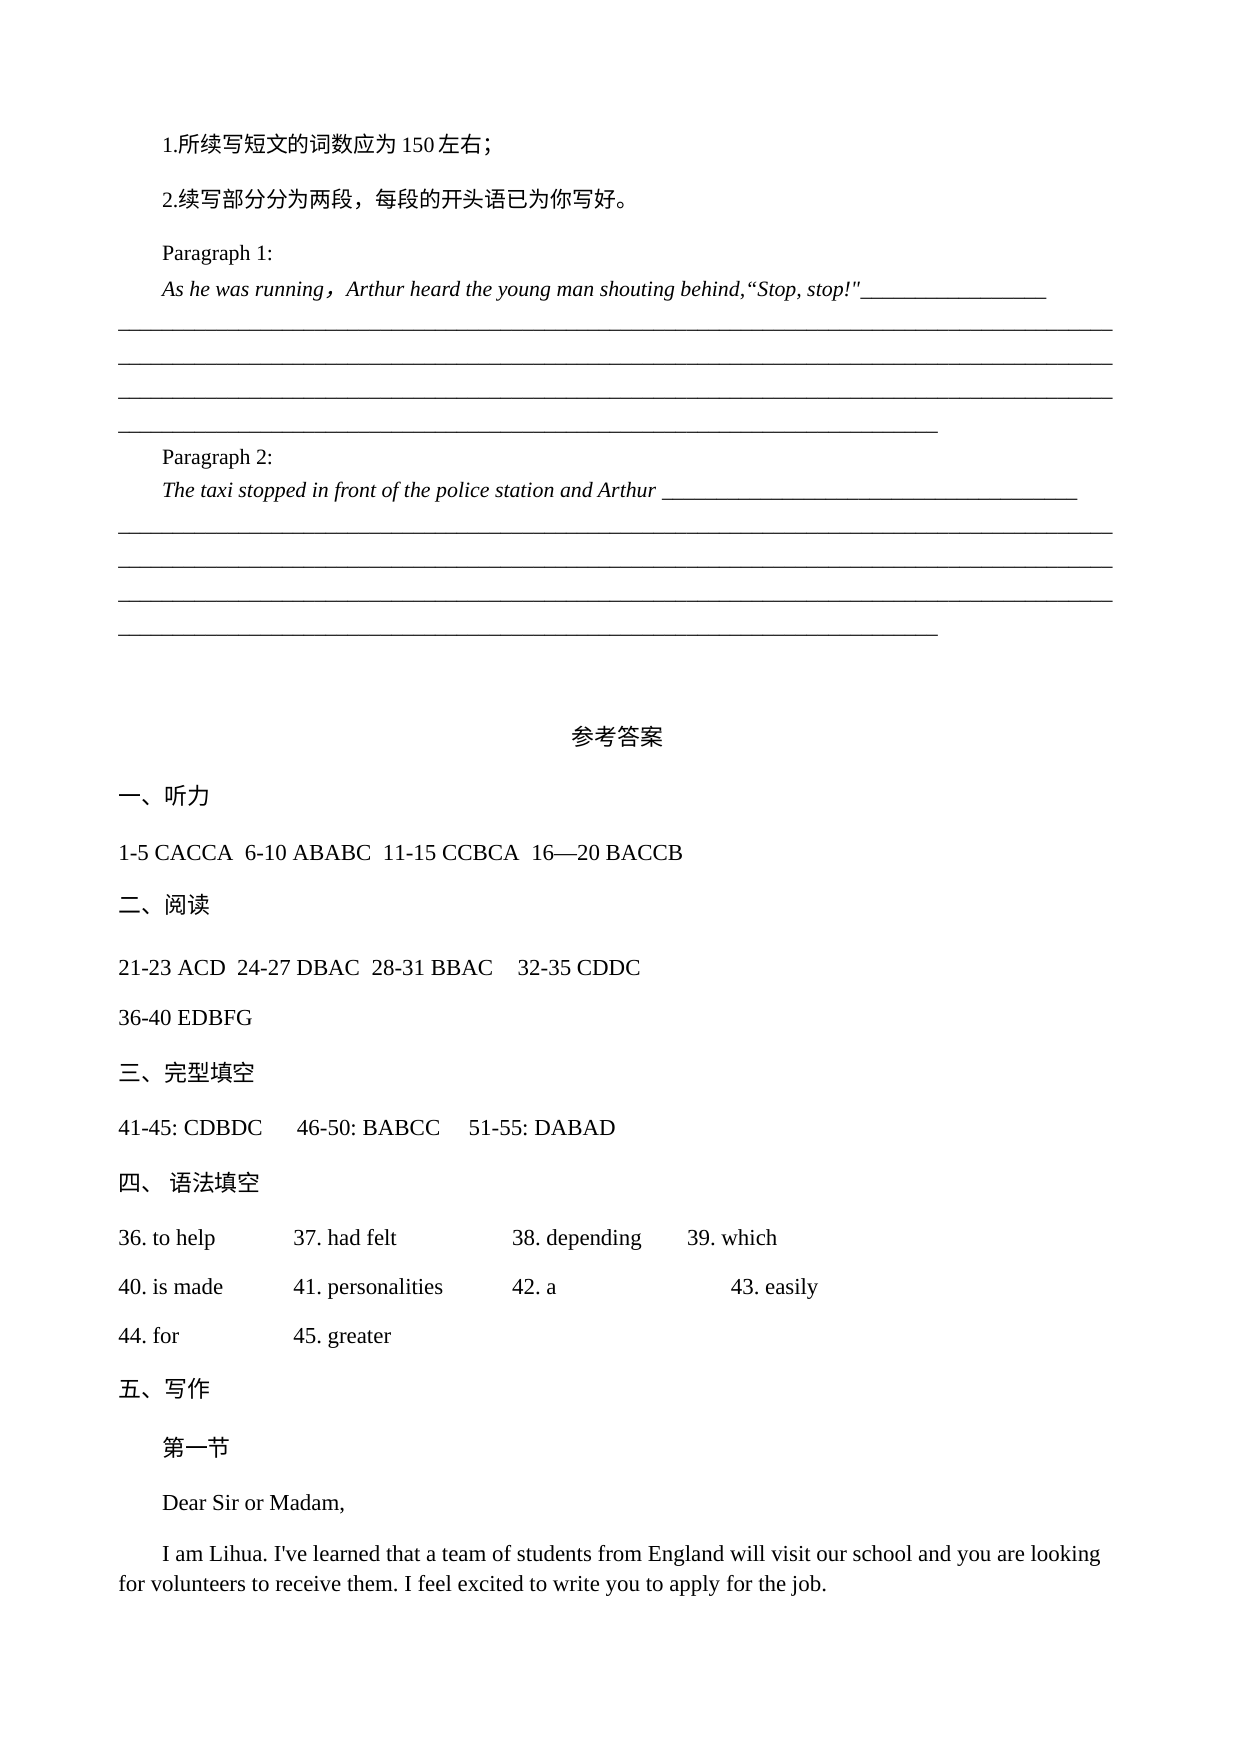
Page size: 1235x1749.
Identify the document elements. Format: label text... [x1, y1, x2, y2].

text 41-45: CDBDC 46-50: BABCC 51-55: DABAD [118, 1114, 1116, 1141]
text Paragraph 2: [118, 440, 1116, 473]
text 40. is made 41. personalities 42. a 43. easily [118, 1273, 1116, 1299]
text ____________________________________________________________________________________________________________________________________________________________________________________________________________________________________________________________________________________________________________________________________________________________ [118, 508, 1116, 642]
text 四、 语法填空 [118, 1165, 1116, 1198]
text 1.所续写短文的词数应为150左右； [118, 127, 1116, 159]
text 2.续写部分分为两段，每段的开头语已为你写好。 [118, 181, 1116, 214]
text The taxi stopped in front of the police station and Arthur ______________________________________ [118, 474, 1116, 506]
text 三、完型填空 [118, 1055, 1116, 1088]
text 21-23 ACD 24-27 DBAC 28-31 BBAC 32-35 CDDC [118, 946, 1116, 983]
text 一、听力 [118, 778, 1116, 811]
text 44. for 45. greater [118, 1322, 1116, 1348]
text 1-5 CACCA 6-10 ABABC 11-15 CCBCA 16—20 BACCB [118, 837, 1116, 866]
text ____________________________________________________________________________________________________________________________________________________________________________________________________________________________________________________________________________________________________________________________________________________________ [118, 304, 1116, 439]
text 参考答案 [118, 719, 1116, 752]
text Paragraph 1: [118, 236, 1116, 269]
text Dear Sir or Madam, [118, 1489, 1116, 1515]
text As he was running，Arthur heard the young man shouting behind,“Stop, stop!"_________________ [118, 270, 1116, 303]
text 二、阅读 [118, 887, 1116, 920]
text I am Lihua. I've learned that a team of students from England will visit our school and you are looking for volunteers to receive them. I feel excited to write you to apply for the job. [118, 1540, 1116, 1597]
text 36. to help 37. had felt 38. depending 39. which [118, 1224, 1116, 1251]
text 五、写作 [118, 1371, 1116, 1404]
text 第一节 [118, 1430, 1116, 1463]
text 36-40 EDBFG [118, 1004, 1116, 1031]
